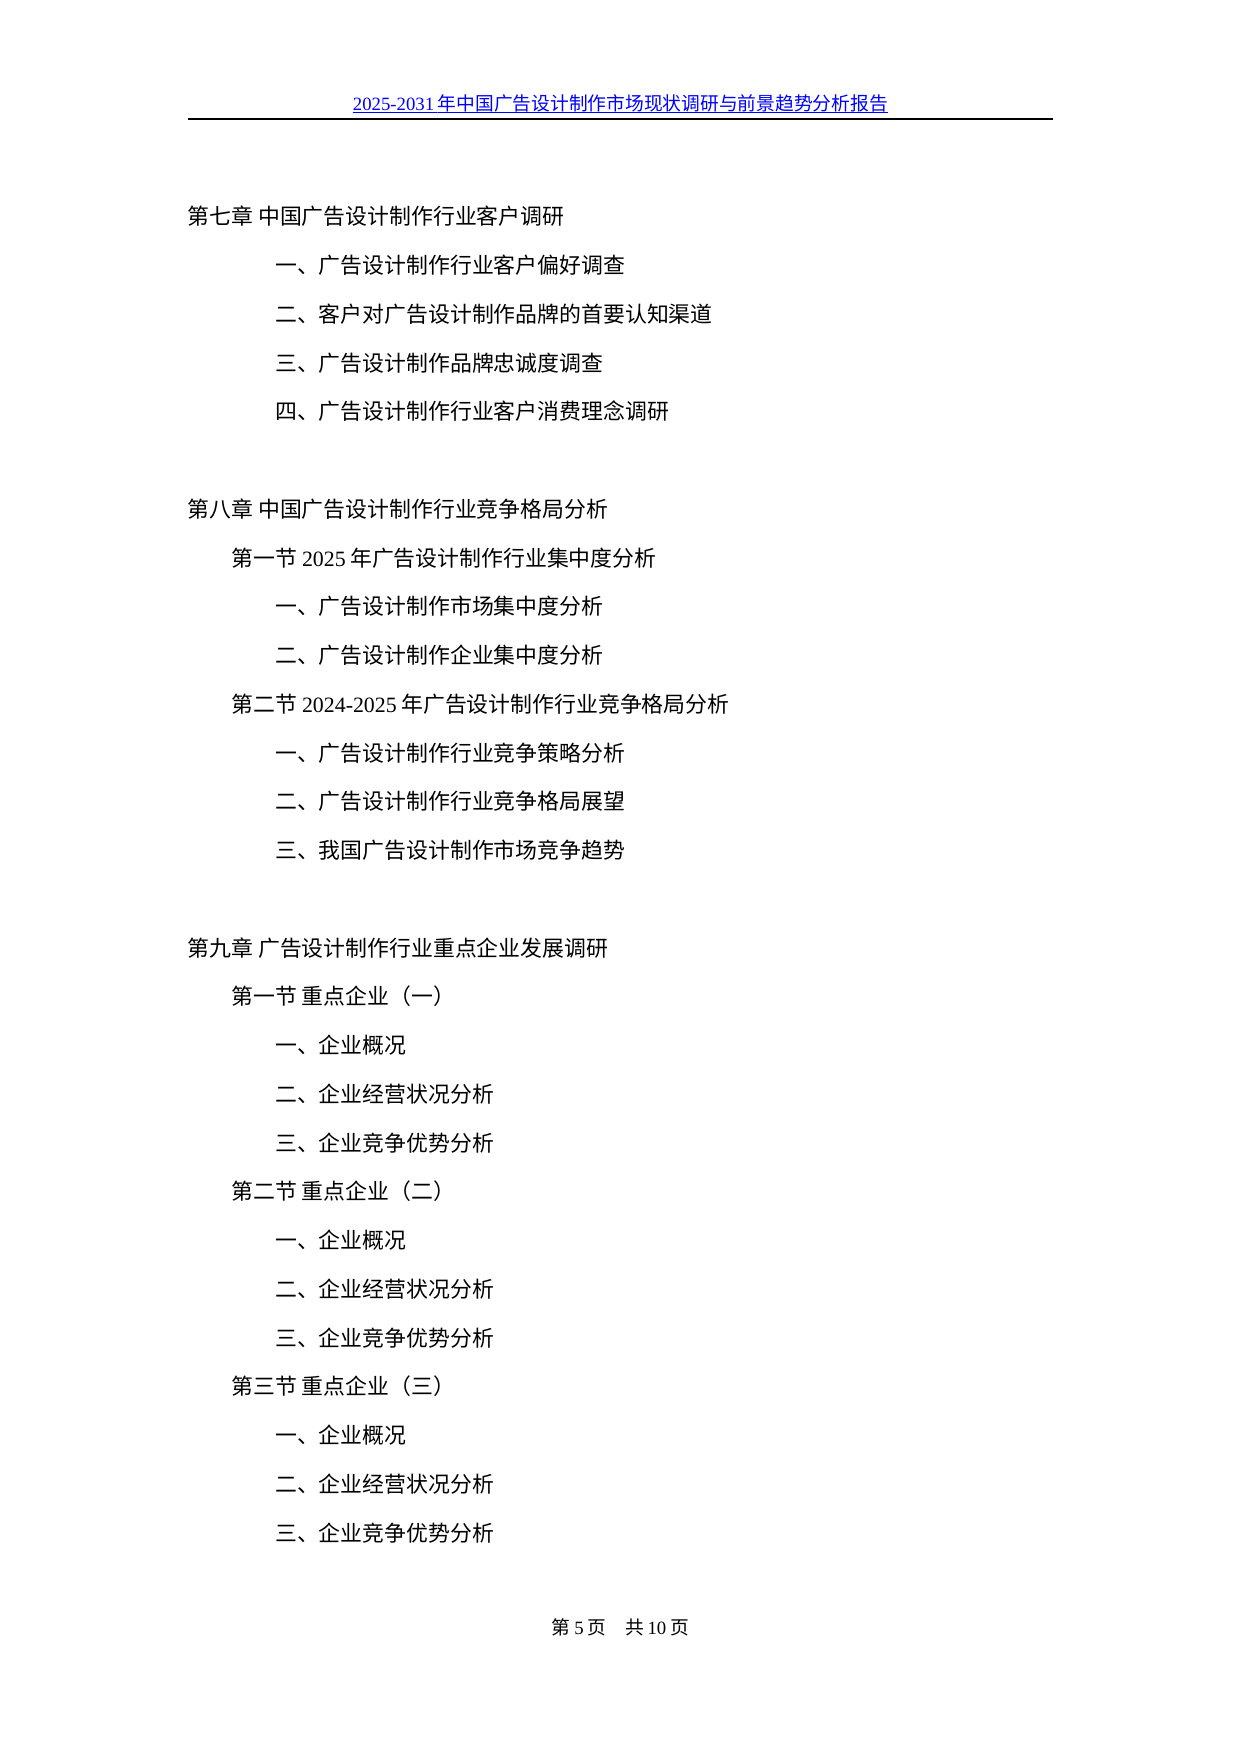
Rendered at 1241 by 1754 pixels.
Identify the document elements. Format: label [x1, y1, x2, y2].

text [187, 150, 1053, 1548]
